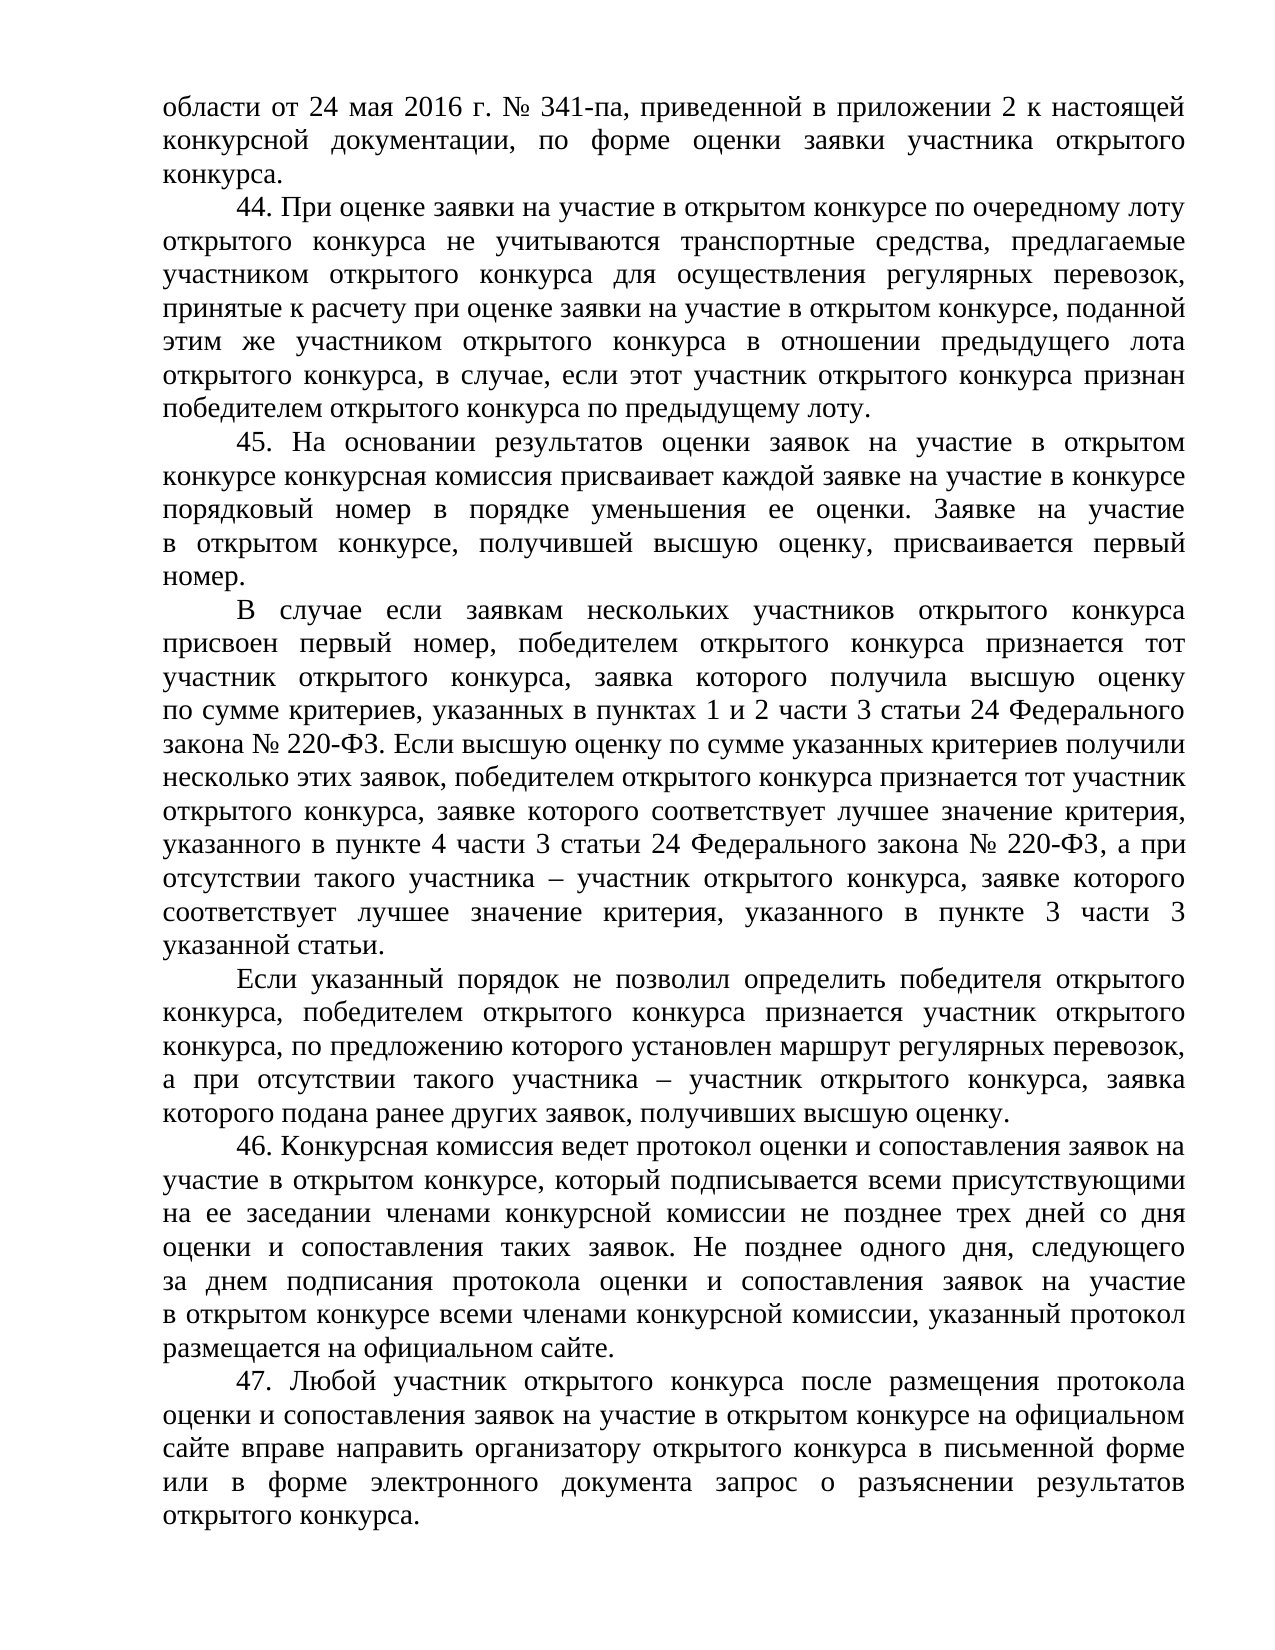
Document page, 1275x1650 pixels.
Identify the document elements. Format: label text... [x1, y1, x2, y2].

text Если указанный порядок не позволил определить победителя открытого конкурса, победителем открытого конкурса признается участник открытого конкурса, по предложению которого установлен маршрут регулярных перевозок, а при отсутствии такого участника – участник открытого конкурса, заявка которого подана ранее других заявок, получивших высшую оценку. [162, 961, 1186, 1128]
text 46. Конкурсная комиссия ведет протокол оценки и сопоставления заявок на участие в открытом конкурсе, который подписывается всеми присутствующими на ее заседании членами конкурсной комиссии не позднее трех дней со дня оценки и сопоставления таких заявок. Не позднее одного дня, следующего за днем подписания протокола оценки и сопоставления заявок на участие в открытом конкурсе всеми членами конкурсной комиссии, указанный протокол размещается на официальном сайте. [162, 1128, 1186, 1363]
text 45. На основании результатов оценки заявок на участие в открытом конкурсе конкурсная комиссия присваивает каждой заявке на участие в конкурсе порядковый номер в порядке уменьшения ее оценки. Заявке на участие в открытом конкурсе, получившей высшую оценку, присваивается первый номер. [162, 424, 1186, 592]
text 44. При оценке заявки на участие в открытом конкурсе по очередному лоту открытого конкурса не учитываются транспортные средства, предлагаемые участником открытого конкурса для осуществления регулярных перевозок, принятые к расчету при оценке заявки на участие в открытом конкурсе, поданной этим же участником открытого конкурса в отношении предыдущего лота открытого конкурса, в случае, если этот участник открытого конкурса признан победителем открытого конкурса по предыдущему лоту. [162, 189, 1186, 424]
text 47. Любой участник открытого конкурса после размещения протокола оценки и сопоставления заявок на участие в открытом конкурсе на официальном сайте вправе направить организатору открытого конкурса в письменной форме или в форме электронного документа запрос о разъяснении результатов открытого конкурса. [162, 1363, 1186, 1531]
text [162, 89, 1186, 189]
text В случае если заявкам нескольких участников открытого конкурса присвоен первый номер, победителем открытого конкурса признается тот участник открытого конкурса, заявка которого получила высшую оценку по сумме критериев, указанных в пунктах 1 и 2 части 3 статьи 24 Федерального закона № 220-ФЗ. Если высшую оценку по сумме указанных критериев получили несколько этих заявок, победителем открытого конкурса признается тот участник открытого конкурса, заявке которого соответствует лучшее значение критерия, указанного в пункте 4 части 3 статьи 24 Федерального закона № 220-ФЗ, а при отсутствии такого участника – участник открытого конкурса, заявке которого соответствует лучшее значение критерия, указанного в пункте 3 части 3 указанной статьи. [162, 592, 1186, 961]
